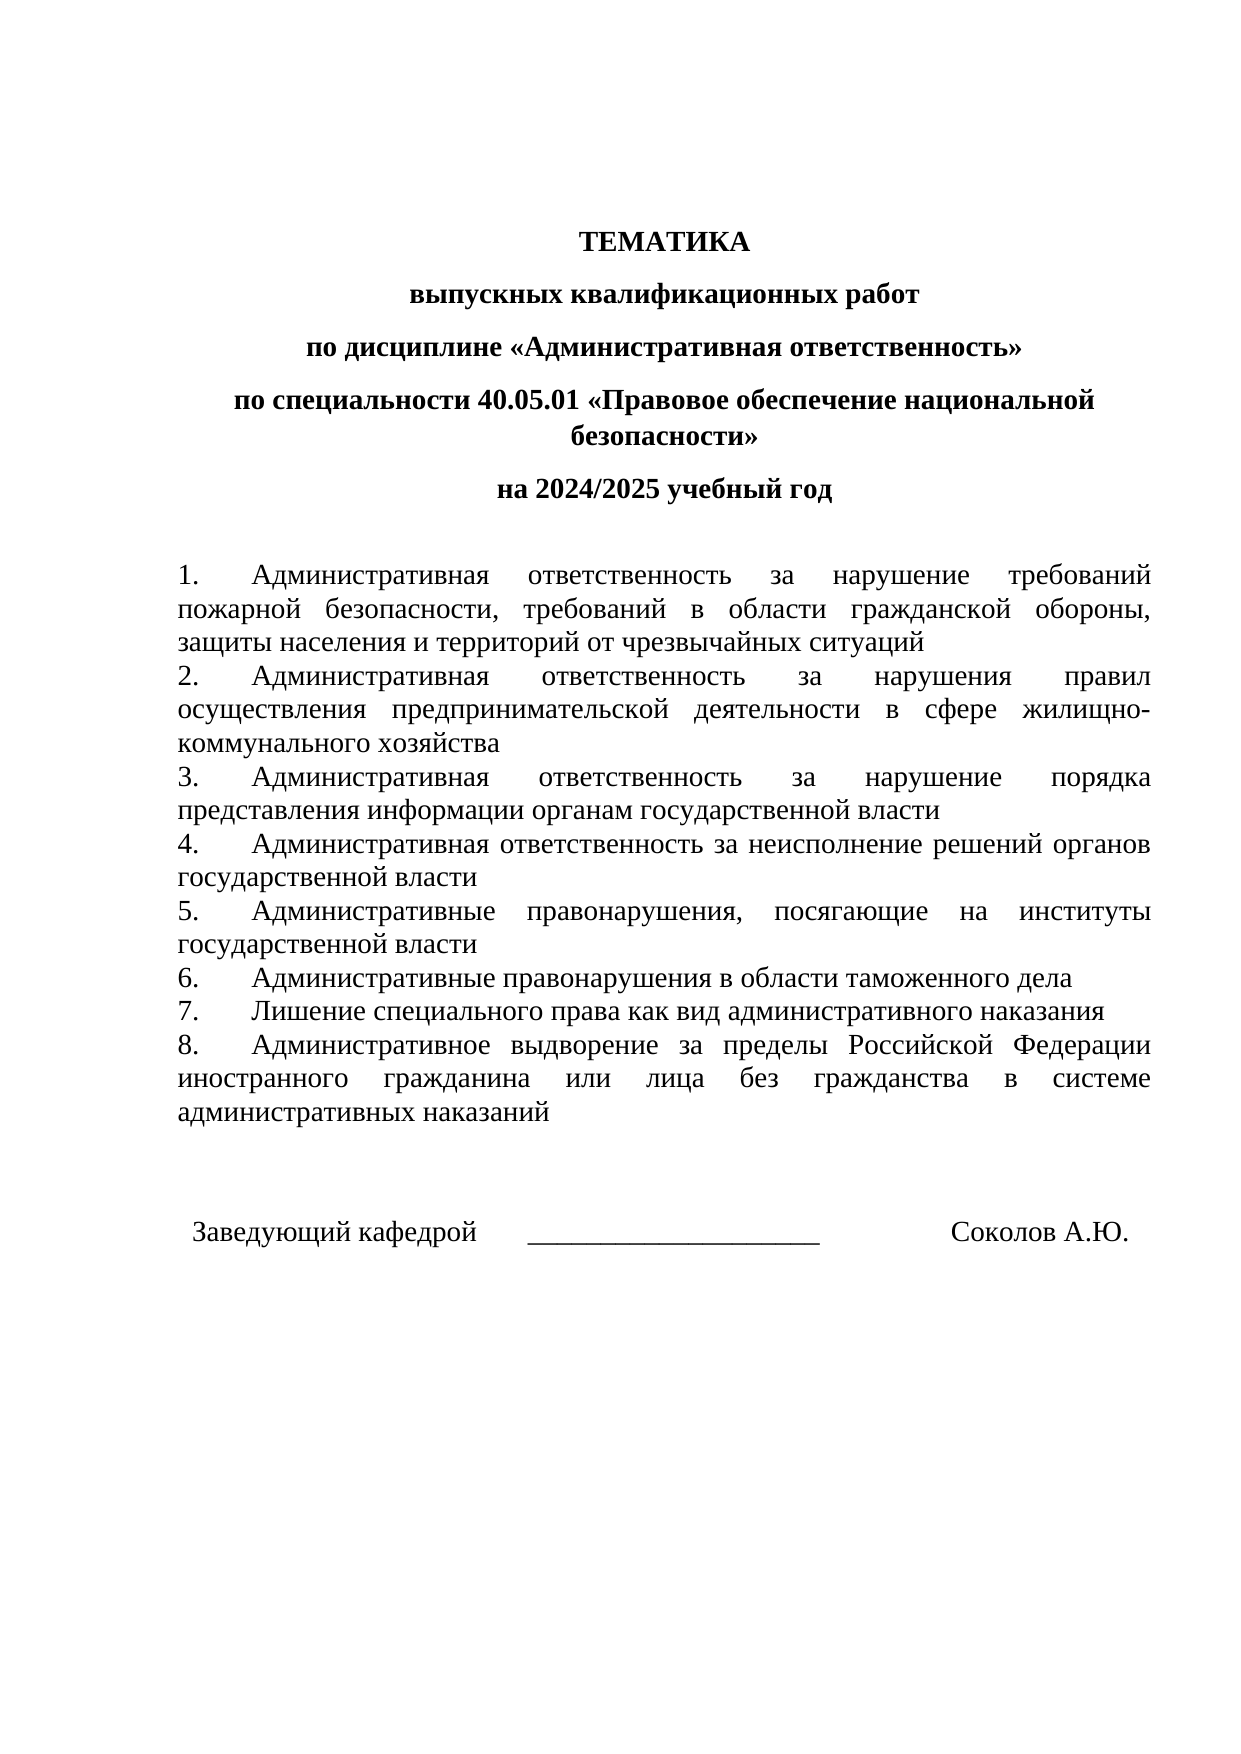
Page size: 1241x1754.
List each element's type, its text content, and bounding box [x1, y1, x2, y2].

list Административная ответственность за нарушение порядка представления информации органам государственной власти [177, 759, 1152, 826]
text по дисциплине «Административная ответственность» [177, 329, 1152, 363]
text ТЕМАТИКА [177, 224, 1152, 257]
list Административные правонарушения, посягающие на институты государственной власти [177, 893, 1152, 960]
list Административная ответственность за неисполнение решений органов государственной власти [177, 826, 1152, 893]
text по специальности 40.05.01 «Правовое обеспечение национальной безопасности» [177, 382, 1152, 452]
text на 2024/2025 учебный год [177, 471, 1152, 505]
text Заведующий кафедрой ____________________ Соколов А.Ю. [177, 1214, 1152, 1248]
text выпускных квалификационных работ [177, 277, 1152, 310]
list Административная ответственность за нарушения правил осуществления предпринимательской деятельности в сфере жилищно-коммунального хозяйства [177, 658, 1152, 759]
list Лишение специального права как вид административного наказания [177, 993, 1152, 1027]
list Административное выдворение за пределы Российской Федерации иностранного гражданина или лица без гражданства в системе административных наказаний [177, 1027, 1152, 1128]
list Административные правонарушения в области таможенного дела [177, 960, 1152, 993]
list Административная ответственность за нарушение требований пожарной безопасности, требований в области гражданской обороны, защиты населения и территорий от чрезвычайных ситуаций [177, 557, 1152, 658]
